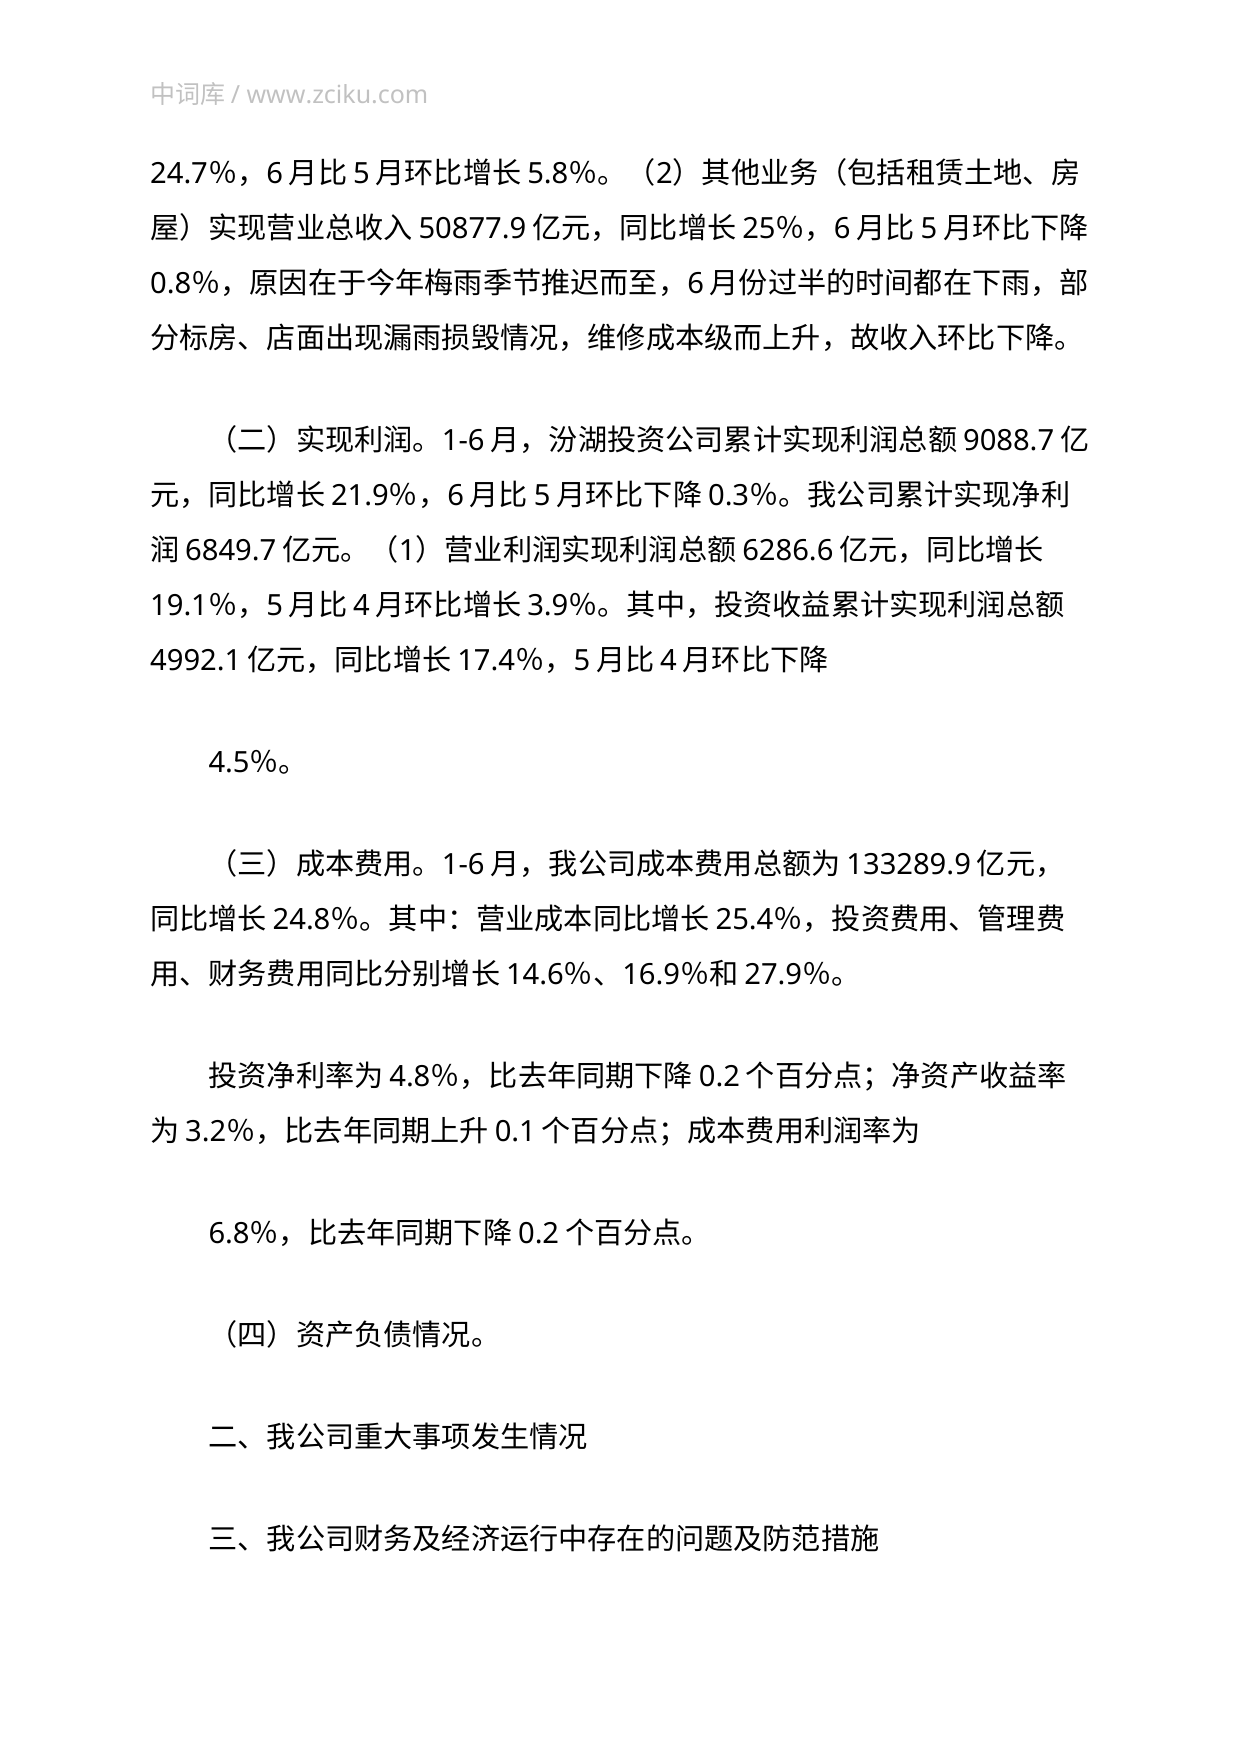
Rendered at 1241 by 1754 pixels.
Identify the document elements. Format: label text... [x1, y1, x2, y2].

text （四）资产负债情况。 [150, 1312, 1090, 1354]
text （三）成本费用。1-6月，我公司成本费用总额为133289.9亿元，同比增长24.8％。其中：营业成本同比增长25.4％，投资费用、管理费用、财务费用同比分别增长14.6％、16.9％和27.9％。 [150, 841, 1090, 993]
text 投资净利率为4.8％，比去年同期下降0.2个百分点；净资产收益率为3.2％，比去年同期上升0.1个百分点；成本费用利润率为 [150, 1053, 1090, 1150]
text （二）实现利润。1-6月，汾湖投资公司累计实现利润总额9088.7亿元，同比增长21.9％，6月比5月环比下降0.3％。我公司累计实现净利润6849.7亿元。（1）营业利润实现利润总额6286.6亿元，同比增长19.1％，5月比4月环比增长3.9％。其中，投资收益累计实现利润总额4992.1亿元，同比增长17.4％，5月比4月环比下降 [150, 417, 1090, 679]
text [150, 150, 1090, 357]
text 6.8％，比去年同期下降0.2个百分点。 [150, 1210, 1090, 1252]
text 三、我公司财务及经济运行中存在的问题及防范措施 [150, 1515, 1090, 1557]
text 4.5％。 [150, 739, 1090, 781]
text 二、我公司重大事项发生情况 [150, 1413, 1090, 1456]
